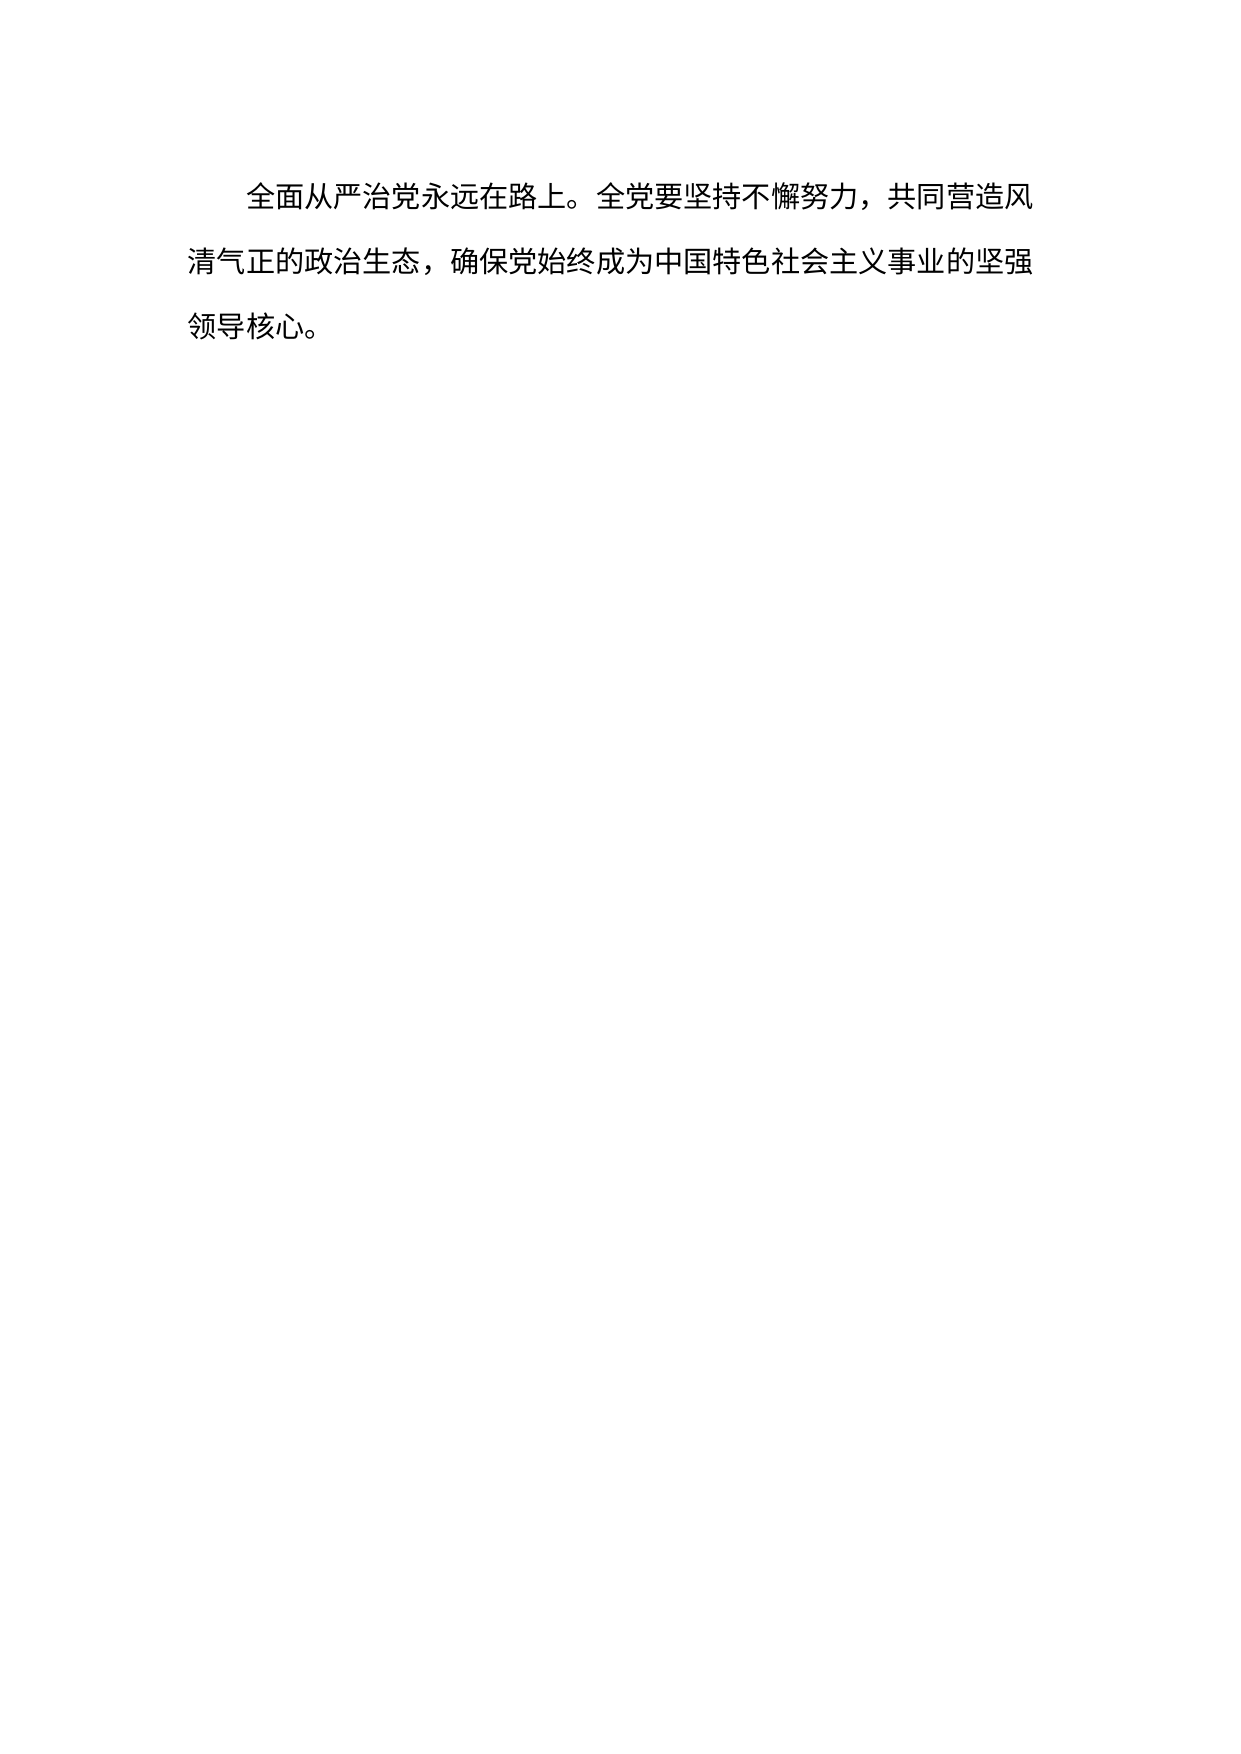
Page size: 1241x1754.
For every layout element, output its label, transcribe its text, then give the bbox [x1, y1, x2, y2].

text 全面从严治党永远在路上。全党要坚持不懈努力，共同营造风清气正的政治生态，确保党始终成为中国特色社会主义事业的坚强领导核心。 [187, 162, 1053, 357]
